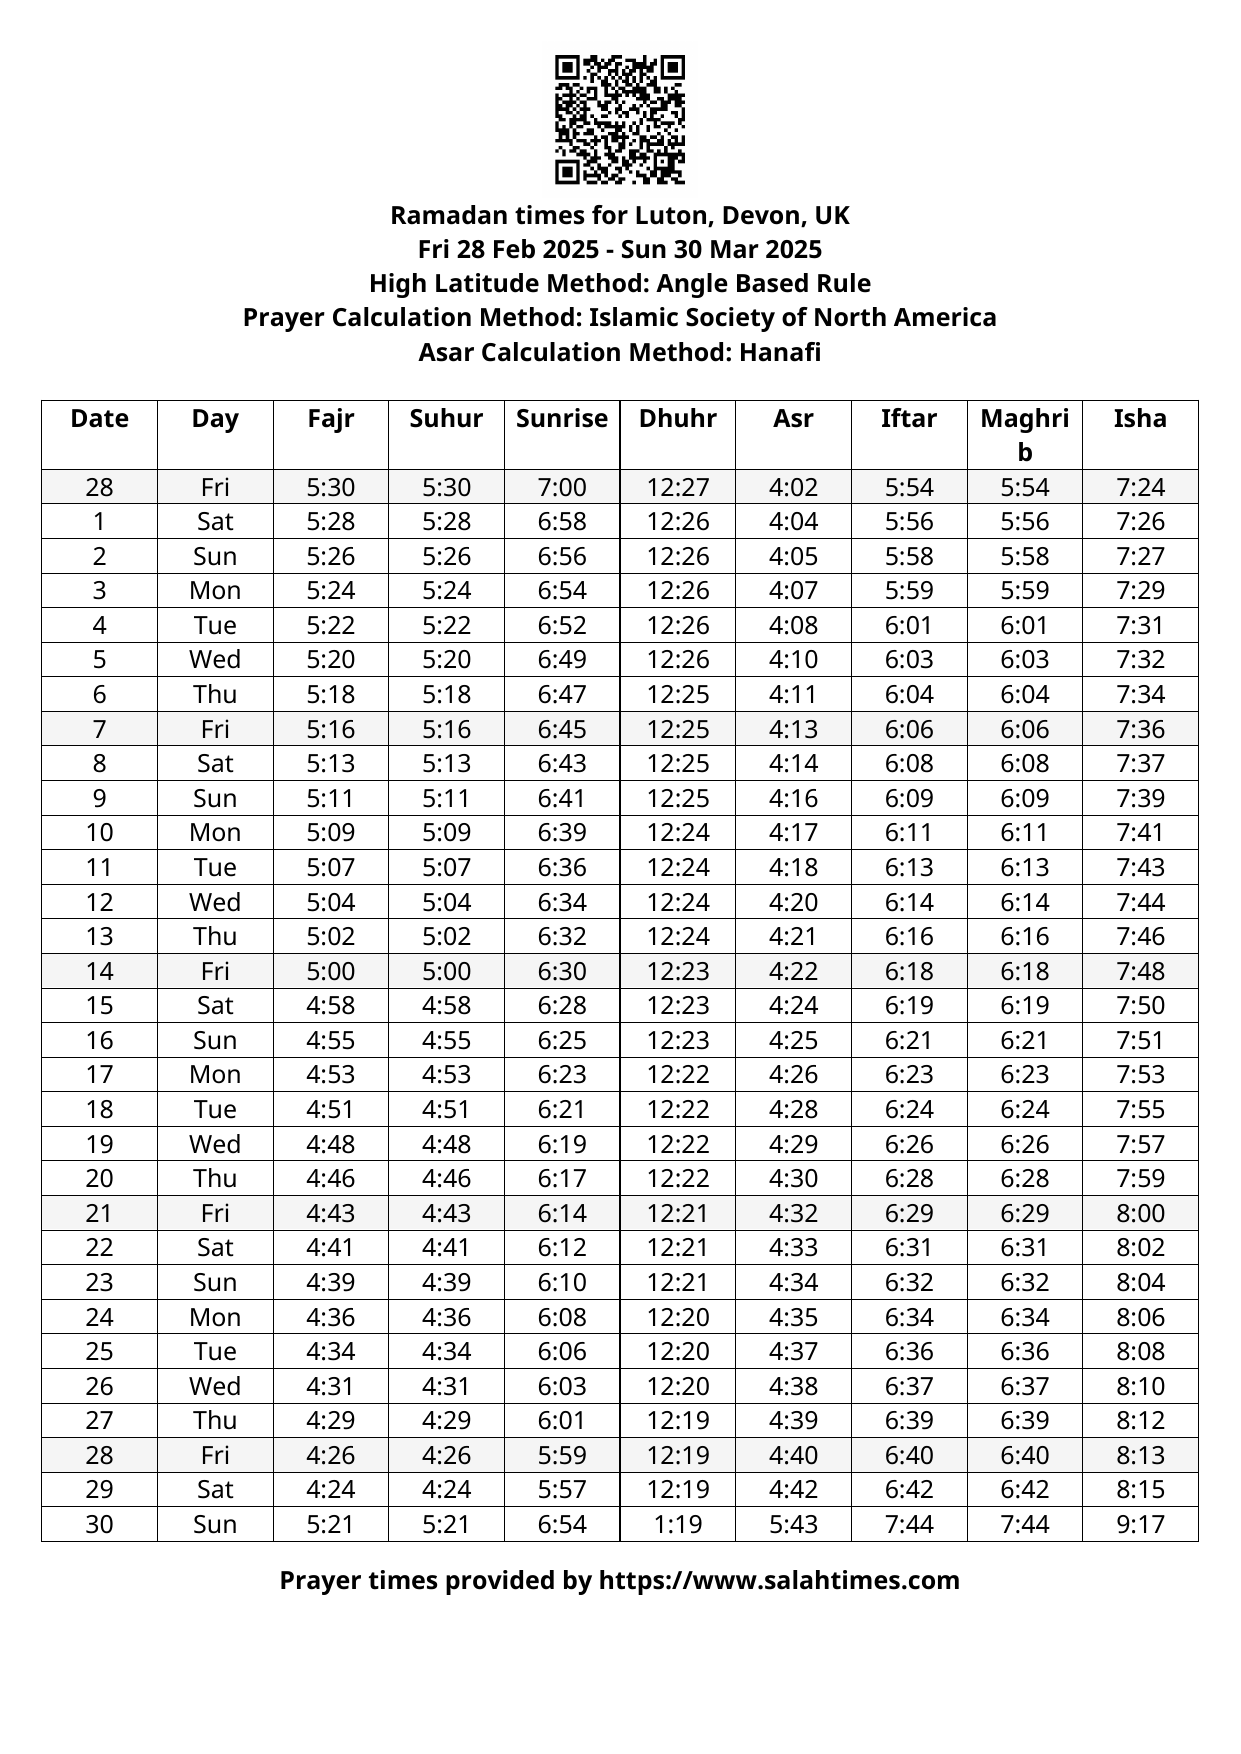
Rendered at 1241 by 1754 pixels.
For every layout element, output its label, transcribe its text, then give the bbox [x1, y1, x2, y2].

text Fri 28 Feb 2025 - Sun 30 Mar 2025 [42, 232, 1198, 266]
table_cell 6:08 [968, 746, 1082, 780]
table_cell 8:00 [1083, 1196, 1198, 1229]
table_cell 4:48 [389, 1127, 504, 1160]
table_cell 6:09 [852, 781, 967, 814]
table_cell 12:25 [621, 781, 735, 814]
table_cell 12:26 [621, 574, 735, 607]
table_cell 4:39 [274, 1265, 388, 1299]
table_cell 4:37 [736, 1334, 851, 1368]
table_cell 6:42 [852, 1473, 967, 1506]
table_cell 6:52 [505, 608, 619, 642]
table_cell 4:34 [274, 1334, 388, 1368]
table_cell 6:37 [852, 1369, 967, 1402]
table_cell 6:08 [505, 1300, 619, 1333]
table_cell 12:20 [621, 1334, 735, 1368]
table_cell 4:41 [389, 1231, 504, 1264]
table_cell 5:04 [274, 885, 388, 918]
table_cell Thu [158, 1404, 273, 1437]
table_cell 6:21 [505, 1092, 619, 1126]
table_cell 26 [42, 1369, 157, 1402]
table_cell 4:11 [736, 677, 851, 711]
table_cell 4:40 [736, 1438, 851, 1472]
table_cell 29 [42, 1473, 157, 1506]
table_cell 7:26 [1083, 504, 1198, 538]
table_cell Tue [158, 1334, 273, 1368]
table_cell 6:23 [505, 1058, 619, 1091]
table_cell 4:05 [736, 539, 851, 572]
table_cell 6:43 [505, 746, 619, 780]
table_cell Wed [158, 1127, 273, 1160]
table_cell 4:30 [736, 1161, 851, 1195]
table_cell 13 [42, 919, 157, 953]
table_cell 8:13 [1083, 1438, 1198, 1472]
text Prayer times provided by https://www.salahtimes.com [42, 1563, 1198, 1597]
table_cell 12:26 [621, 504, 735, 538]
table_cell 5:22 [274, 608, 388, 642]
table_cell 4:02 [736, 470, 851, 503]
table_cell Tue [158, 1092, 273, 1126]
table_cell 6:24 [968, 1092, 1082, 1126]
table_cell 4:43 [274, 1196, 388, 1229]
table_cell 28 [42, 470, 157, 503]
table_cell 5:09 [389, 816, 504, 849]
table_cell 4:53 [389, 1058, 504, 1091]
table_cell 6:42 [968, 1473, 1082, 1506]
table_cell 6:21 [852, 1023, 967, 1057]
table_cell 8:15 [1083, 1473, 1198, 1506]
table_cell Tue [158, 850, 273, 884]
table_cell 6:23 [852, 1058, 967, 1091]
table_cell 8:08 [1083, 1334, 1198, 1368]
table_cell 6:08 [852, 746, 967, 780]
table_cell 5:20 [389, 643, 504, 676]
table_cell 4:21 [736, 919, 851, 953]
table_cell Tue [158, 608, 273, 642]
table_cell 5:16 [389, 712, 504, 745]
table_cell 5:07 [389, 850, 504, 884]
table_cell 6:13 [968, 850, 1082, 884]
table_cell 6:32 [852, 1265, 967, 1299]
table_cell 4:07 [736, 574, 851, 607]
table_cell Wed [158, 1369, 273, 1402]
table_cell 12:19 [621, 1404, 735, 1437]
table_cell 4:20 [736, 885, 851, 918]
table_cell 4:08 [736, 608, 851, 642]
table_cell 5:59 [852, 574, 967, 607]
table_cell 5:26 [274, 539, 388, 572]
table_cell 28 [42, 1438, 157, 1472]
table_cell 4:34 [736, 1265, 851, 1299]
table_cell 4:36 [274, 1300, 388, 1333]
table_cell 7:44 [852, 1507, 967, 1541]
table_cell 5:58 [968, 539, 1082, 572]
table_cell 6:39 [968, 1404, 1082, 1437]
table_cell Mon [158, 816, 273, 849]
table_cell 4:51 [389, 1092, 504, 1126]
table_cell 5:28 [274, 504, 388, 538]
table_cell 5:43 [736, 1507, 851, 1541]
table_cell 6:26 [968, 1127, 1082, 1160]
table_cell 12:23 [621, 954, 735, 987]
table_cell 12:20 [621, 1300, 735, 1333]
table_cell 7:51 [1083, 1023, 1198, 1057]
table_cell 6:45 [505, 712, 619, 745]
table_cell 7:50 [1083, 989, 1198, 1022]
table_cell 4:55 [274, 1023, 388, 1057]
table_cell 7:27 [1083, 539, 1198, 572]
table_cell 5:00 [389, 954, 504, 987]
table_cell 15 [42, 989, 157, 1022]
table_cell 4:48 [274, 1127, 388, 1160]
table_cell 30 [42, 1507, 157, 1541]
table_cell 7:55 [1083, 1092, 1198, 1126]
table_cell 6:29 [852, 1196, 967, 1229]
table_cell Sat [158, 1473, 273, 1506]
table_cell 6:16 [852, 919, 967, 953]
table_cell 7 [42, 712, 157, 745]
table_cell 6:41 [505, 781, 619, 814]
table_cell 12:26 [621, 643, 735, 676]
table_cell 12:20 [621, 1369, 735, 1402]
table_cell 5:13 [274, 746, 388, 780]
table_cell 7:39 [1083, 781, 1198, 814]
table_cell 22 [42, 1231, 157, 1264]
table_cell 6:09 [968, 781, 1082, 814]
table_cell 6:17 [505, 1161, 619, 1195]
table_cell 6:40 [852, 1438, 967, 1472]
table_cell 4:16 [736, 781, 851, 814]
table_cell Fri [158, 470, 273, 503]
table_cell 6:06 [852, 712, 967, 745]
table_cell 5:54 [852, 470, 967, 503]
table_cell 27 [42, 1404, 157, 1437]
table_cell 5:21 [389, 1507, 504, 1541]
table_cell 12:22 [621, 1161, 735, 1195]
table_cell 6:28 [852, 1161, 967, 1195]
table_cell 2 [42, 539, 157, 572]
table_header Dhuhr [621, 401, 735, 469]
table_cell 8:04 [1083, 1265, 1198, 1299]
table_cell 12:25 [621, 746, 735, 780]
table_header Fajr [274, 401, 388, 469]
table_cell 6:23 [968, 1058, 1082, 1091]
table_cell 9:17 [1083, 1507, 1198, 1541]
table_header Date [42, 401, 157, 469]
table_cell 6:19 [968, 989, 1082, 1022]
table_cell 6:19 [852, 989, 967, 1022]
table_cell 7:00 [505, 470, 619, 503]
table_cell 7:43 [1083, 850, 1198, 884]
table_cell 4:29 [736, 1127, 851, 1160]
table_cell 8:06 [1083, 1300, 1198, 1333]
table_cell 5:11 [389, 781, 504, 814]
table_cell 6:36 [505, 850, 619, 884]
table_cell 6 [42, 677, 157, 711]
table_cell 5:20 [274, 643, 388, 676]
table_cell 14 [42, 954, 157, 987]
table_cell 6:56 [505, 539, 619, 572]
table_cell 4:35 [736, 1300, 851, 1333]
table_cell 9 [42, 781, 157, 814]
table_cell 6:32 [505, 919, 619, 953]
table_cell 7:29 [1083, 574, 1198, 607]
table_cell 6:34 [852, 1300, 967, 1333]
table_cell 12:25 [621, 712, 735, 745]
table_cell 4:25 [736, 1023, 851, 1057]
table_cell 4:53 [274, 1058, 388, 1091]
table_cell 16 [42, 1023, 157, 1057]
table_cell 7:53 [1083, 1058, 1198, 1091]
table_cell 6:24 [852, 1092, 967, 1126]
table_cell 5:07 [274, 850, 388, 884]
table_cell 8:10 [1083, 1369, 1198, 1402]
table_cell 12:22 [621, 1058, 735, 1091]
table_cell 20 [42, 1161, 157, 1195]
table_cell 25 [42, 1334, 157, 1368]
table_cell 5:11 [274, 781, 388, 814]
table_cell 5:18 [389, 677, 504, 711]
table_cell 12:24 [621, 919, 735, 953]
table_cell Thu [158, 677, 273, 711]
table_cell 6:26 [852, 1127, 967, 1160]
table_cell 5:02 [389, 919, 504, 953]
table_cell Sat [158, 1231, 273, 1264]
table_cell 12:21 [621, 1231, 735, 1264]
text Prayer Calculation Method: Islamic Society of North America [42, 300, 1198, 334]
table_cell Sat [158, 504, 273, 538]
table_cell 6:37 [968, 1369, 1082, 1402]
table_cell 6:31 [852, 1231, 967, 1264]
table_cell 12:19 [621, 1473, 735, 1506]
table_cell 6:06 [968, 712, 1082, 745]
table_header Maghrib [968, 401, 1082, 469]
table_cell 5:58 [852, 539, 967, 572]
table_cell 4:26 [736, 1058, 851, 1091]
table_cell 5:04 [389, 885, 504, 918]
table_cell Sun [158, 539, 273, 572]
table_cell Wed [158, 885, 273, 918]
picture [542, 41, 699, 198]
table_cell 4:24 [736, 989, 851, 1022]
table_cell 4:24 [274, 1473, 388, 1506]
table_cell Sat [158, 746, 273, 780]
table_cell 24 [42, 1300, 157, 1333]
table_cell 5:56 [852, 504, 967, 538]
table_cell 4:36 [389, 1300, 504, 1333]
table_cell 17 [42, 1058, 157, 1091]
table_cell 6:36 [968, 1334, 1082, 1368]
table_cell 6:14 [505, 1196, 619, 1229]
table_cell 5:13 [389, 746, 504, 780]
table_cell 4:26 [274, 1438, 388, 1472]
table_cell 6:36 [852, 1334, 967, 1368]
table_cell 6:29 [968, 1196, 1082, 1229]
table_cell 5:30 [389, 470, 504, 503]
table_cell 6:12 [505, 1231, 619, 1264]
table_cell 4:14 [736, 746, 851, 780]
table_cell 5:16 [274, 712, 388, 745]
table_cell 4:28 [736, 1092, 851, 1126]
table_cell 7:37 [1083, 746, 1198, 780]
table_cell 6:49 [505, 643, 619, 676]
table_cell 12:24 [621, 816, 735, 849]
table_cell 6:03 [505, 1369, 619, 1402]
table_cell Fri [158, 712, 273, 745]
table_cell 19 [42, 1127, 157, 1160]
table_cell 6:14 [968, 885, 1082, 918]
table_cell 6:34 [968, 1300, 1082, 1333]
table_cell 12:22 [621, 1092, 735, 1126]
table_cell 6:11 [968, 816, 1082, 849]
table_cell Sun [158, 1507, 273, 1541]
table_cell 4:58 [274, 989, 388, 1022]
table_cell Mon [158, 1300, 273, 1333]
table_cell 1:19 [621, 1507, 735, 1541]
table_cell 12:19 [621, 1438, 735, 1472]
table_cell 7:31 [1083, 608, 1198, 642]
table_cell 6:31 [968, 1231, 1082, 1264]
table_cell 5:59 [505, 1438, 619, 1472]
table_cell 4:43 [389, 1196, 504, 1229]
table_header Asr [736, 401, 851, 469]
table_cell 6:25 [505, 1023, 619, 1057]
table_cell 6:11 [852, 816, 967, 849]
table_cell 12:26 [621, 539, 735, 572]
table_cell 6:18 [852, 954, 967, 987]
table_cell 5:28 [389, 504, 504, 538]
table_cell 6:28 [505, 989, 619, 1022]
table_cell 5:24 [389, 574, 504, 607]
table_cell 5:22 [389, 608, 504, 642]
table_cell 12:21 [621, 1265, 735, 1299]
table_cell 4:46 [389, 1161, 504, 1195]
table_cell 6:21 [968, 1023, 1082, 1057]
table_cell 7:59 [1083, 1161, 1198, 1195]
table_cell 7:32 [1083, 643, 1198, 676]
table_cell 5:02 [274, 919, 388, 953]
table_cell 18 [42, 1092, 157, 1126]
table_cell 5:24 [274, 574, 388, 607]
table_cell 8 [42, 746, 157, 780]
table_cell 4:41 [274, 1231, 388, 1264]
table_cell 7:48 [1083, 954, 1198, 987]
table_cell 7:34 [1083, 677, 1198, 711]
table_cell 6:19 [505, 1127, 619, 1160]
table_cell 4:04 [736, 504, 851, 538]
table_cell 6:54 [505, 1507, 619, 1541]
table_header Sunrise [505, 401, 619, 469]
table_cell 4:42 [736, 1473, 851, 1506]
table_cell 12 [42, 885, 157, 918]
table_cell 12:22 [621, 1127, 735, 1160]
table_cell 6:01 [852, 608, 967, 642]
table_cell 21 [42, 1196, 157, 1229]
table_header Day [158, 401, 273, 469]
table_cell 7:46 [1083, 919, 1198, 953]
table_cell 6:47 [505, 677, 619, 711]
table_cell 4:55 [389, 1023, 504, 1057]
table_header Isha [1083, 401, 1198, 469]
table_cell 7:36 [1083, 712, 1198, 745]
table_cell 7:41 [1083, 816, 1198, 849]
table_cell 6:14 [852, 885, 967, 918]
table_cell 5:26 [389, 539, 504, 572]
table_cell 4:38 [736, 1369, 851, 1402]
table_cell 6:03 [852, 643, 967, 676]
table_cell 5:57 [505, 1473, 619, 1506]
text High Latitude Method: Angle Based Rule [42, 266, 1198, 300]
table_cell 6:06 [505, 1334, 619, 1368]
table_cell 4:18 [736, 850, 851, 884]
table_cell 4:22 [736, 954, 851, 987]
table_cell 5:54 [968, 470, 1082, 503]
table_cell 1 [42, 504, 157, 538]
table_cell 12:23 [621, 1023, 735, 1057]
table_cell 5 [42, 643, 157, 676]
table_cell 12:24 [621, 850, 735, 884]
table_cell 4:24 [389, 1473, 504, 1506]
table_cell 6:16 [968, 919, 1082, 953]
table_cell 23 [42, 1265, 157, 1299]
table_cell 4:51 [274, 1092, 388, 1126]
table_cell 4:39 [736, 1404, 851, 1437]
table_cell Fri [158, 1438, 273, 1472]
table_cell 6:32 [968, 1265, 1082, 1299]
table_cell 5:59 [968, 574, 1082, 607]
table_cell 4:46 [274, 1161, 388, 1195]
table_cell 6:01 [968, 608, 1082, 642]
table_cell 4:13 [736, 712, 851, 745]
table_cell 3 [42, 574, 157, 607]
table_cell 4:29 [274, 1404, 388, 1437]
table_cell 4:31 [274, 1369, 388, 1402]
table_cell 6:28 [968, 1161, 1082, 1195]
table_cell 4:10 [736, 643, 851, 676]
table_cell 6:04 [968, 677, 1082, 711]
table_cell 4:29 [389, 1404, 504, 1437]
table_cell 7:57 [1083, 1127, 1198, 1160]
table_header Iftar [852, 401, 967, 469]
table_cell 6:30 [505, 954, 619, 987]
table_cell 6:58 [505, 504, 619, 538]
table_header Suhur [389, 401, 504, 469]
table_cell Sat [158, 989, 273, 1022]
table_cell Sun [158, 1265, 273, 1299]
table_cell 6:39 [852, 1404, 967, 1437]
table_cell 4 [42, 608, 157, 642]
table_cell Thu [158, 919, 273, 953]
table_cell Mon [158, 574, 273, 607]
table_cell Wed [158, 643, 273, 676]
table_cell 4:58 [389, 989, 504, 1022]
table_cell 4:17 [736, 816, 851, 849]
table_cell 12:21 [621, 1196, 735, 1229]
table_cell 6:40 [968, 1438, 1082, 1472]
table_cell 5:18 [274, 677, 388, 711]
table_cell 6:34 [505, 885, 619, 918]
table_cell 6:01 [505, 1404, 619, 1437]
table_cell 10 [42, 816, 157, 849]
text Ramadan times for Luton, Devon, UK [42, 198, 1198, 232]
table_cell 7:44 [968, 1507, 1082, 1541]
table_cell 5:09 [274, 816, 388, 849]
table_cell 12:26 [621, 608, 735, 642]
table_cell 12:23 [621, 989, 735, 1022]
table_cell 12:24 [621, 885, 735, 918]
table_cell 4:33 [736, 1231, 851, 1264]
table_cell 12:27 [621, 470, 735, 503]
text Asar Calculation Method: Hanafi [42, 334, 1198, 368]
table_cell Sun [158, 1023, 273, 1057]
table_cell 7:44 [1083, 885, 1198, 918]
table_cell 5:30 [274, 470, 388, 503]
table_cell Fri [158, 1196, 273, 1229]
table_cell 4:32 [736, 1196, 851, 1229]
table_cell 6:10 [505, 1265, 619, 1299]
table_cell Fri [158, 954, 273, 987]
table_cell 5:00 [274, 954, 388, 987]
table_cell 6:04 [852, 677, 967, 711]
table_cell 4:39 [389, 1265, 504, 1299]
table_cell 8:02 [1083, 1231, 1198, 1264]
table_cell 5:21 [274, 1507, 388, 1541]
table_cell 4:26 [389, 1438, 504, 1472]
table_cell 5:56 [968, 504, 1082, 538]
table_cell Mon [158, 1058, 273, 1091]
table_cell 6:39 [505, 816, 619, 849]
table_cell 6:13 [852, 850, 967, 884]
table_cell Sun [158, 781, 273, 814]
table_cell 4:31 [389, 1369, 504, 1402]
table_cell 7:24 [1083, 470, 1198, 503]
table_cell 6:18 [968, 954, 1082, 987]
table_cell 6:03 [968, 643, 1082, 676]
table_cell 6:54 [505, 574, 619, 607]
table_cell 11 [42, 850, 157, 884]
table_cell 4:34 [389, 1334, 504, 1368]
table_cell 12:25 [621, 677, 735, 711]
table_cell 8:12 [1083, 1404, 1198, 1437]
table_cell Thu [158, 1161, 273, 1195]
